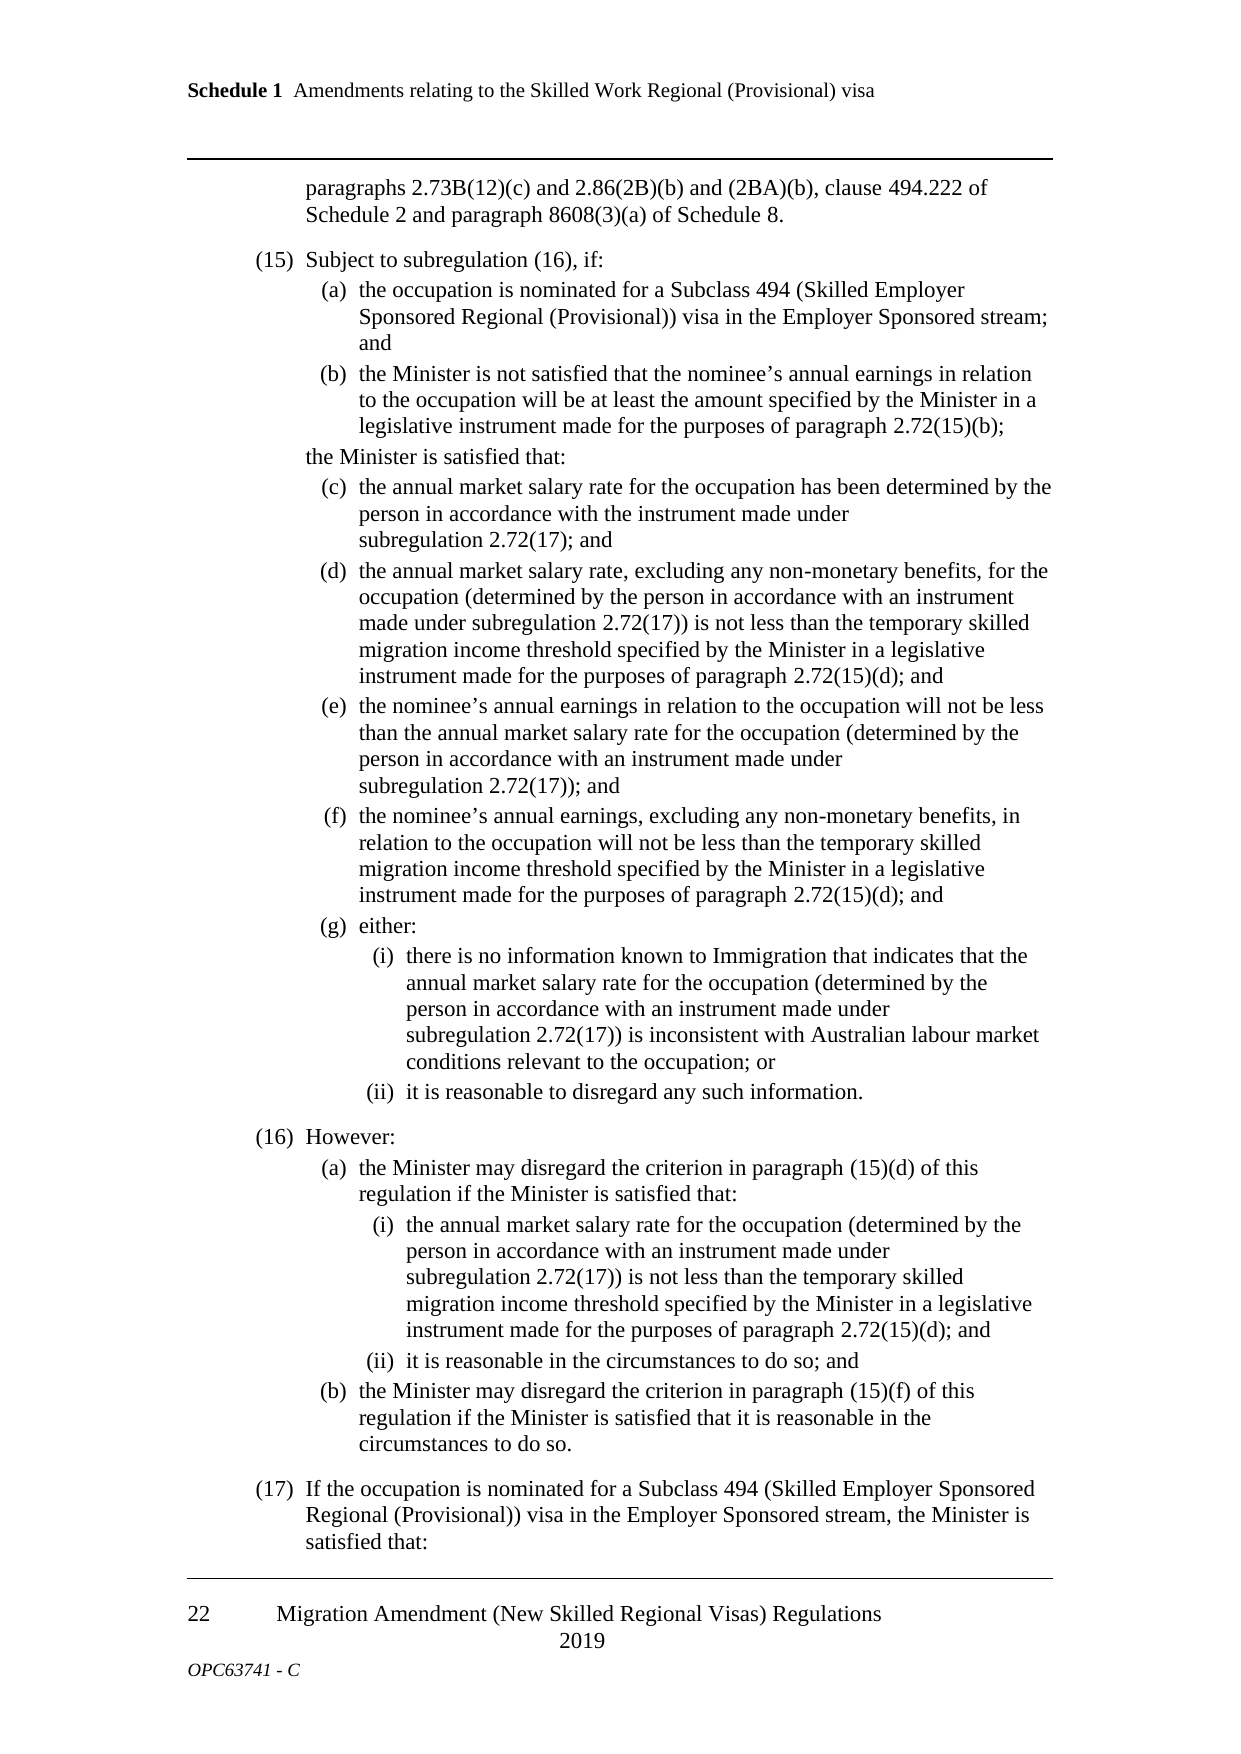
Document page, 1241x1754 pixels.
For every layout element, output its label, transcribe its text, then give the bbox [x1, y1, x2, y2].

text (b) the Minister is not satisfied that the nominee’s annual earnings in relation to the occupation will be at least the amount specified by the Minister in a legislative instrument made for the purposes of paragraph 2.72(15)(b); [187, 360, 1053, 439]
text (i) the annual market salary rate for the occupation (determined by the person in accordance with an instrument made under subregulation 2.72(17)) is not less than the temporary skilled migration income threshold specified by the Minister in a legislative instrument made for the purposes of paragraph 2.72(15)(d); and [187, 1211, 1053, 1342]
text (17) If the occupation is nominated for a Subclass 494 (Skilled Employer Sponsored Regional (Provisional)) visa in the Employer Sponsored stream, the Minister is satisfied that: [187, 1475, 1053, 1554]
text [187, 174, 1053, 227]
text (15) Subject to subregulation (16), if: [187, 246, 1053, 272]
text (16) However: [187, 1123, 1053, 1150]
text (c) the annual market salary rate for the occupation has been determined by the person in accordance with the instrument made under subregulation 2.72(17); and [187, 473, 1053, 552]
text (ii) it is reasonable to disregard any such information. [187, 1078, 1053, 1104]
text (i) there is no information known to Immigration that indicates that the annual market salary rate for the occupation (determined by the person in accordance with an instrument made under subregulation 2.72(17)) is inconsistent with Australian labour market conditions relevant to the occupation; or [187, 942, 1053, 1074]
text (g) either: [187, 912, 1053, 938]
text (e) the nominee’s annual earnings in relation to the occupation will not be less than the annual market salary rate for the occupation (determined by the person in accordance with an instrument made under subregulation 2.72(17)); and [187, 693, 1053, 798]
text (ii) it is reasonable in the circumstances to do so; and [187, 1347, 1053, 1373]
text (a) the occupation is nominated for a Subclass 494 (Skilled Employer Sponsored Regional (Provisional)) visa in the Employer Sponsored stream; and [187, 276, 1053, 356]
text the Minister is satisfied that: [305, 443, 1053, 469]
text (d) the annual market salary rate, excluding any non-monetary benefits, for the occupation (determined by the person in accordance with an instrument made under subregulation 2.72(17)) is not less than the temporary skilled migration income threshold specified by the Minister in a legislative instrument made for the purposes of paragraph 2.72(15)(d); and [187, 557, 1053, 688]
text (b) the Minister may disregard the criterion in paragraph (15)(f) of this regulation if the Minister is satisfied that it is reasonable in the circumstances to do so. [187, 1377, 1053, 1456]
text (f) the nominee’s annual earnings, excluding any non-monetary benefits, in relation to the occupation will not be less than the temporary skilled migration income threshold specified by the Minister in a legislative instrument made for the purposes of paragraph 2.72(15)(d); and [187, 802, 1053, 908]
text (a) the Minister may disregard the criterion in paragraph (15)(d) of this regulation if the Minister is satisfied that: [187, 1154, 1053, 1207]
